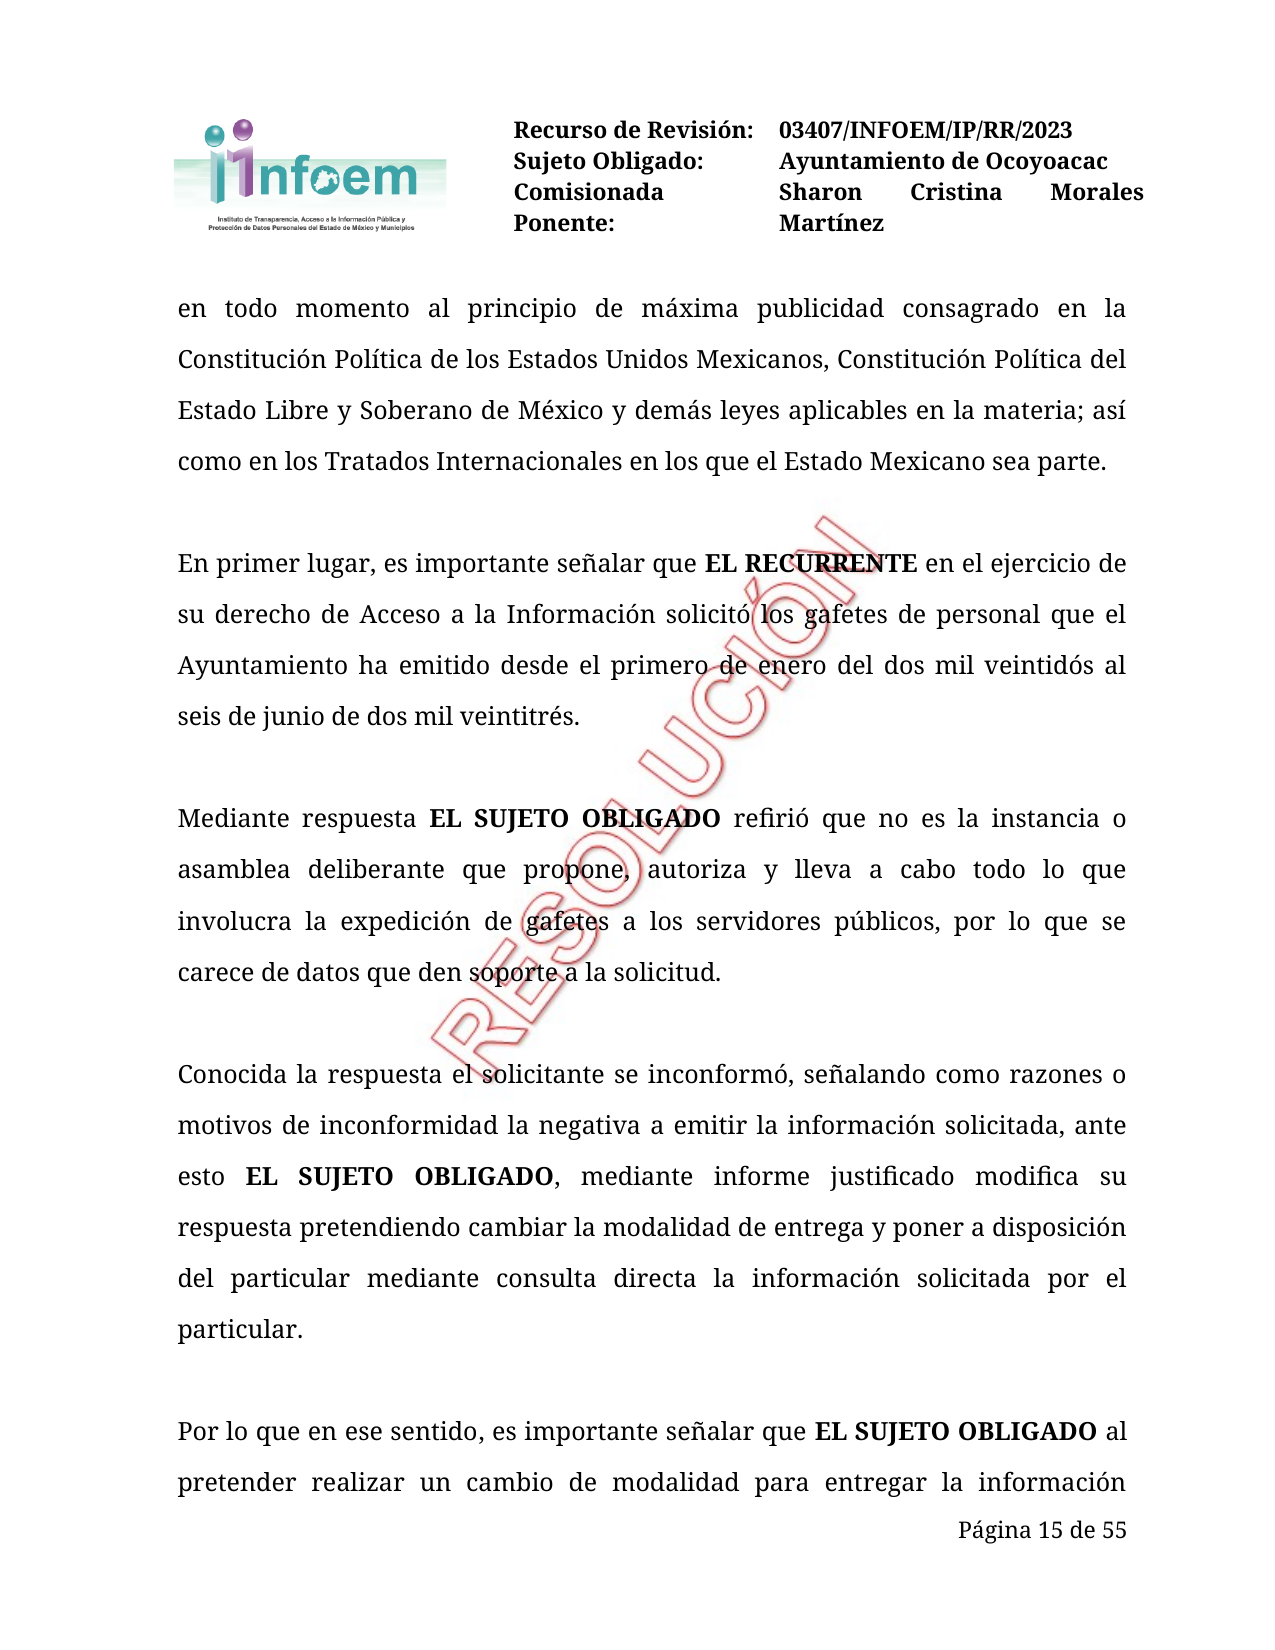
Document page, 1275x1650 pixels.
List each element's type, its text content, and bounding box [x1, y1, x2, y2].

text Conocida la respuesta el solicitante se inconformó, señalando como razones o motivos de inconformidad la negativa a emitir la información solicitada, ante esto EL SUJETO OBLIGADO, mediante informe justificado modifica su respuesta pretendiendo cambiar la modalidad de entrega y poner a disposición del particular mediante consulta directa la información solicitada por el particular. [177, 1056, 1127, 1346]
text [177, 1414, 1127, 1499]
text Mediante respuesta EL SUJETO OBLIGADO refirió que no es la instancia o asamblea deliberante que propone, autoriza y lleva a cabo todo lo que involucra la expedición de gafetes a los servidores públicos, por lo que se carece de datos que den soporte a la solicitud. [177, 801, 1127, 988]
text En primer lugar, es importante señalar que EL RECURRENTE en el ejercicio de su derecho de Acceso a la Información solicitó los gafetes de personal que el Ayuntamiento ha emitido desde el primero de enero del dos mil veintidós al seis de junio de dos mil veintitrés. [177, 546, 1127, 733]
picture [89, 98, 1215, 1599]
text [177, 291, 1127, 478]
